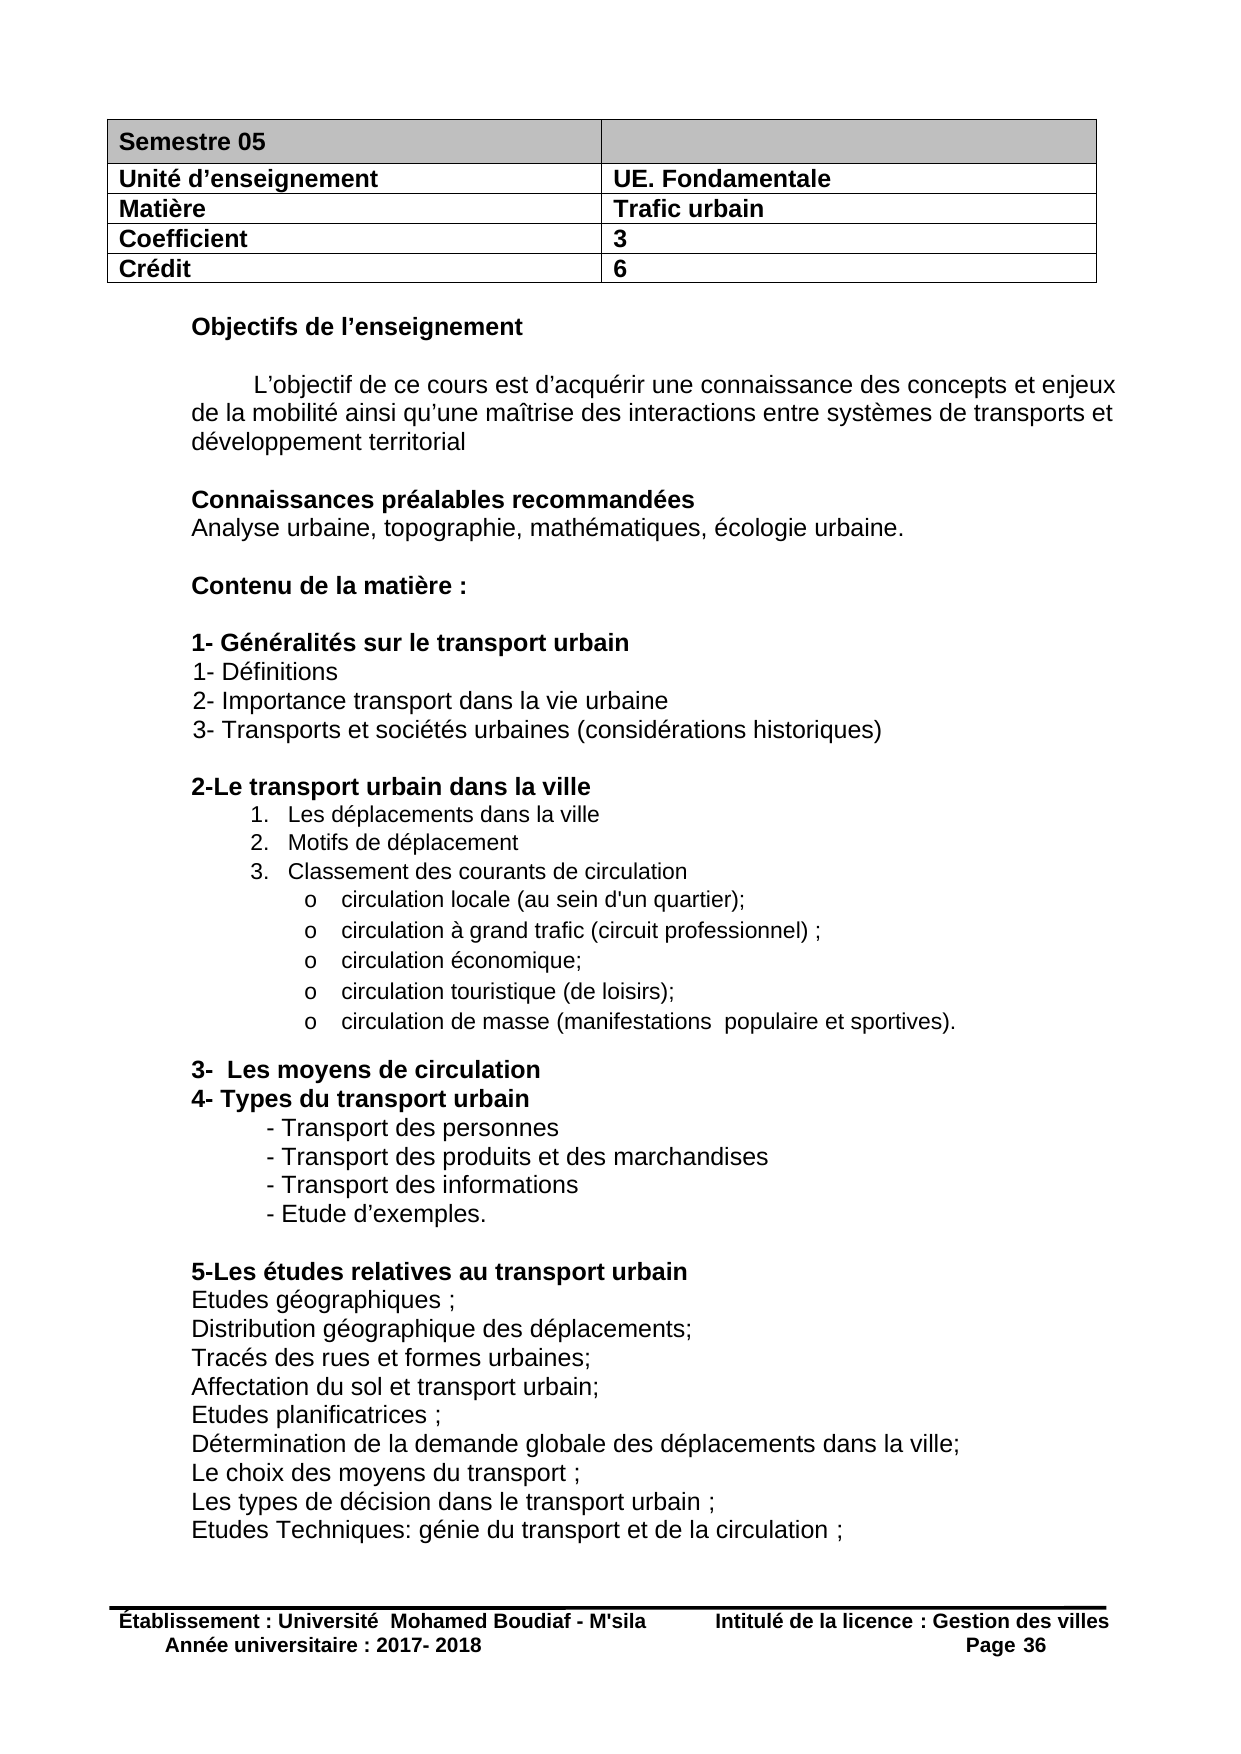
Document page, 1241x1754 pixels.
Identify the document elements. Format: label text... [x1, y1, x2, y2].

text Analyse urbaine, topographie, mathématiques, écologie urbaine. [191, 513, 1122, 542]
table_cell 6 [602, 254, 1096, 282]
table_header [602, 120, 1096, 163]
list Les déplacements dans la ville [250, 801, 1122, 827]
list circulation à grand trafic (circuit professionnel) ; [303, 917, 1122, 945]
table_header Semestre 05 [108, 120, 601, 163]
table_cell 3 [602, 224, 1096, 252]
list circulation locale (au sein d'un quartier); [303, 886, 1122, 914]
table_cell Trafic urbain [602, 194, 1096, 223]
table_cell Crédit [108, 254, 601, 282]
text 3- Transports et sociétés urbaines (considérations historiques) [191, 714, 1122, 743]
text Contenu de la matière : [191, 571, 1132, 599]
text Distribution géographique des déplacements; [191, 1314, 1122, 1343]
text Objectifs de l’enseignement [191, 312, 1132, 341]
text Etudes Techniques: génie du transport et de la circulation ; [191, 1515, 1122, 1544]
text 3- Les moyens de circulation [191, 1055, 1122, 1084]
text Détermination de la demande globale des déplacements dans la ville; [191, 1429, 1122, 1458]
list Classement des courants de circulation [250, 858, 1122, 884]
text - Transport des produits et des marchandises [191, 1142, 1122, 1170]
text Etudes planificatrices ; [191, 1400, 1122, 1429]
text Affectation du sol et transport urbain; [191, 1372, 1122, 1400]
text 2-Le transport urbain dans la ville [191, 772, 1132, 801]
text Connaissances préalables recommandées [191, 484, 1132, 513]
list circulation de masse (manifestations populaire et sportives). [303, 1008, 1122, 1037]
text 4- Types du transport urbain [191, 1084, 1122, 1113]
text Les types de décision dans le transport urbain ; [191, 1487, 1122, 1515]
text 1- Généralités sur le transport urbain [191, 628, 1122, 657]
list circulation touristique (de loisirs); [303, 978, 1122, 1006]
text - Transport des personnes [191, 1113, 1122, 1142]
text Le choix des moyens du transport ; [191, 1458, 1122, 1487]
list Motifs de déplacement [250, 829, 1122, 856]
table_cell Coefficient [108, 224, 601, 252]
text 2- Importance transport dans la vie urbaine [191, 686, 1122, 714]
list circulation économique; [303, 947, 1122, 976]
table_cell Matière [108, 194, 601, 223]
text - Transport des informations [191, 1170, 1122, 1199]
text 5-Les études relatives au transport urbain [191, 1257, 1122, 1285]
text - Etude d’exemples. [191, 1199, 1122, 1228]
text 1- Définitions [191, 657, 1122, 686]
text Etudes géographiques ; [191, 1285, 1122, 1314]
table_cell Unité d’enseignement [108, 164, 601, 193]
table_cell UE. Fondamentale [602, 164, 1096, 193]
text Tracés des rues et formes urbaines; [191, 1343, 1122, 1372]
text L’objectif de ce cours est d’acquérir une connaissance des concepts et enjeux de la mobilité ainsi qu’une maîtrise des interactions entre systèmes de transports et développement territorial [191, 369, 1122, 456]
